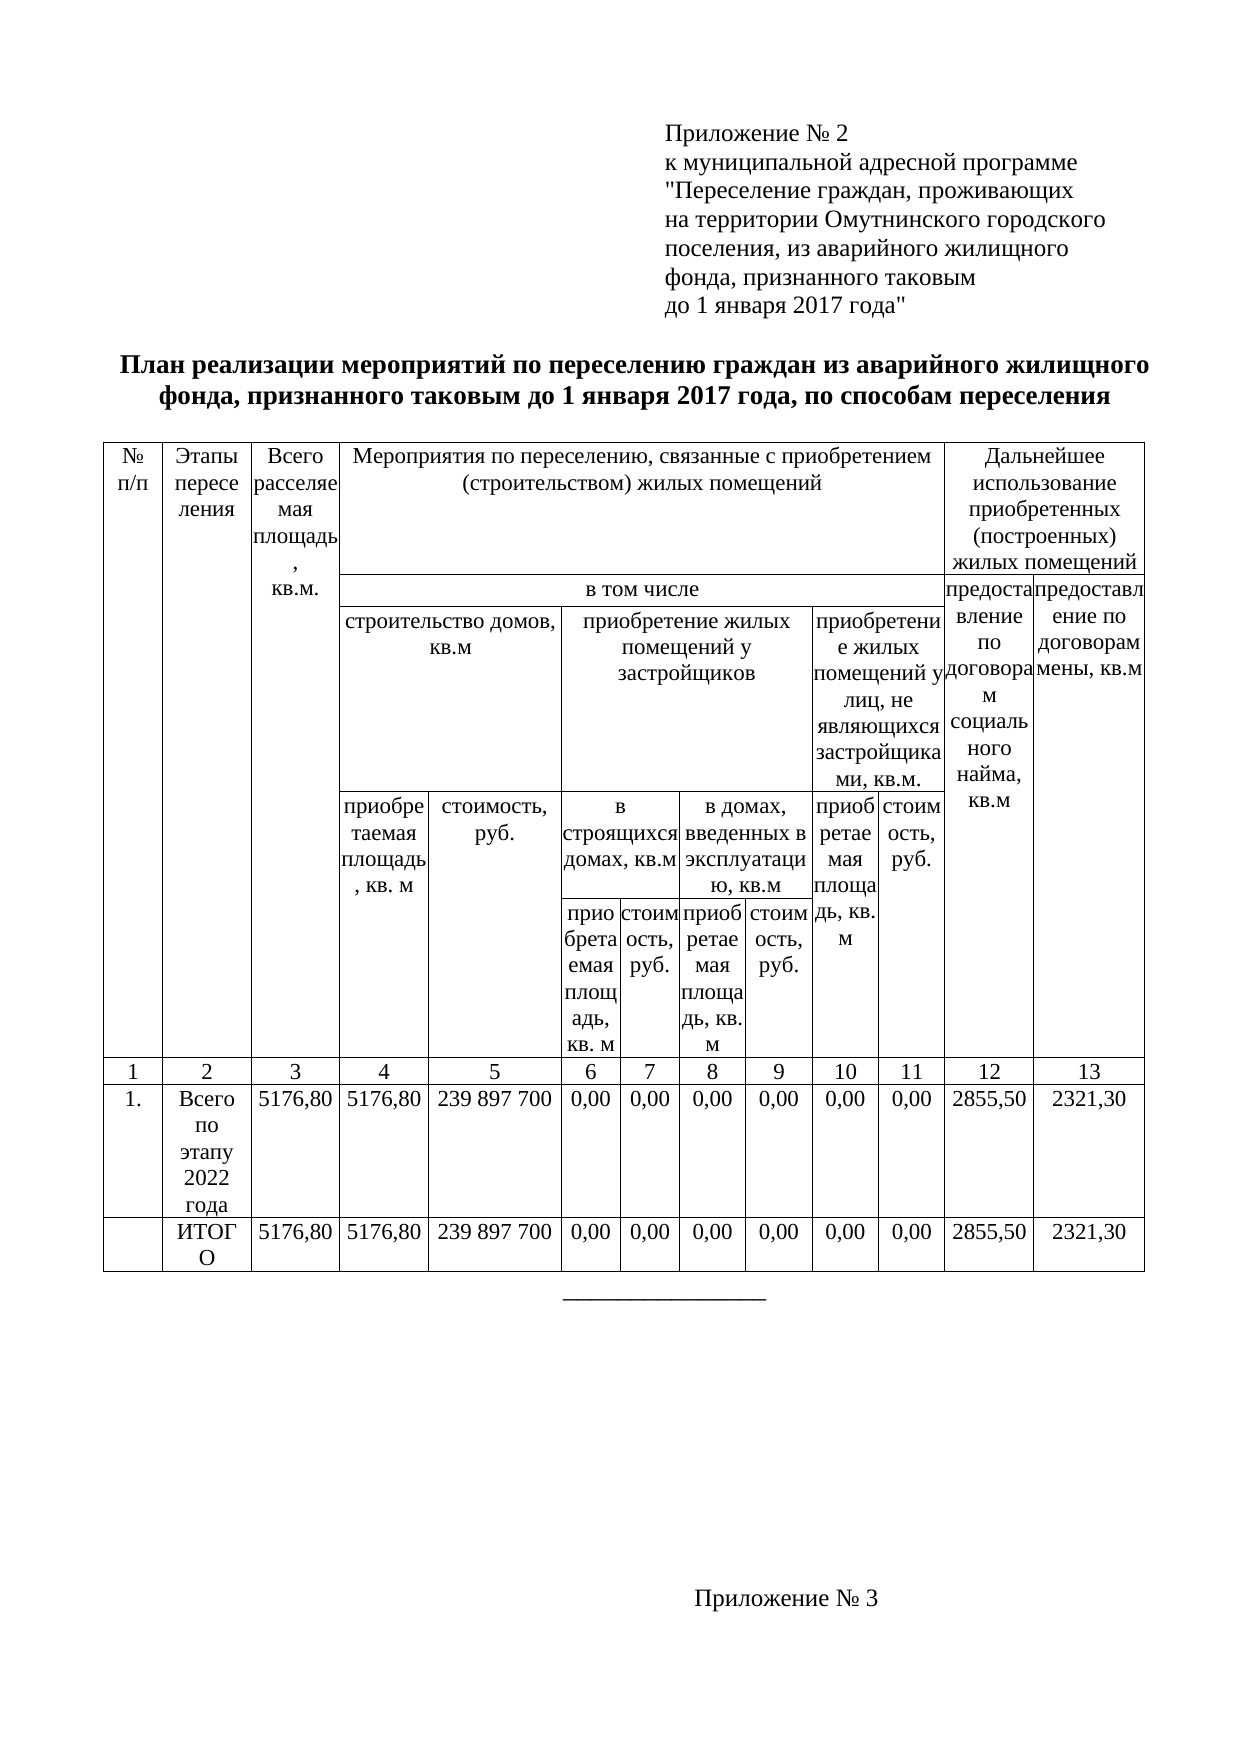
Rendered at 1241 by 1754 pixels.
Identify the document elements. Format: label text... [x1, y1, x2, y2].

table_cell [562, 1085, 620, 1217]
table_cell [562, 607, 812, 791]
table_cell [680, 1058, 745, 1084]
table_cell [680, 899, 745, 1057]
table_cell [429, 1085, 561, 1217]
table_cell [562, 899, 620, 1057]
text на территории Омутнинского городского [664, 204, 1152, 233]
text фонда, признанного таковым [664, 262, 1152, 291]
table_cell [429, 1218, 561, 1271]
text к муниципальной адресной программе [664, 147, 1152, 176]
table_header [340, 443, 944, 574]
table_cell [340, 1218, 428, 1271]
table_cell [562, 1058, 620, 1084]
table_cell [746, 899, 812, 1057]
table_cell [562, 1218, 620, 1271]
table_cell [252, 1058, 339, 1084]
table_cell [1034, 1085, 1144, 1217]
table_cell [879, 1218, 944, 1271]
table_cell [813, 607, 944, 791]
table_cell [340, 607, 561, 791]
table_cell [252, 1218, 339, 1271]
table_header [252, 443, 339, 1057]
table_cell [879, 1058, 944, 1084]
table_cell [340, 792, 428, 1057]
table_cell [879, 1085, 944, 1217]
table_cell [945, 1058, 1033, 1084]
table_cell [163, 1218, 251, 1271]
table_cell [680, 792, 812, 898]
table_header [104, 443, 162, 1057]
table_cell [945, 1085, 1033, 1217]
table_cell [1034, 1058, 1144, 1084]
text План реализации мероприятий по переселению граждан из аварийного жилищного фонда, признанного таковым до 1 января 2017 года, по способам переселения [118, 348, 360, 410]
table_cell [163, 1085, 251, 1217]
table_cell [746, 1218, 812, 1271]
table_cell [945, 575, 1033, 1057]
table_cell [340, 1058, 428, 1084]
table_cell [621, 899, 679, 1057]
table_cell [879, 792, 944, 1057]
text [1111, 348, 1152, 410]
text "Переселение граждан, проживающих [664, 176, 1152, 204]
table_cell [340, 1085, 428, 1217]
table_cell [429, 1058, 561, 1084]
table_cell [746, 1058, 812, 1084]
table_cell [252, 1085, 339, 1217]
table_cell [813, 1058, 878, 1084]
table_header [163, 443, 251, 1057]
text Приложение № 3 [694, 1583, 1152, 1612]
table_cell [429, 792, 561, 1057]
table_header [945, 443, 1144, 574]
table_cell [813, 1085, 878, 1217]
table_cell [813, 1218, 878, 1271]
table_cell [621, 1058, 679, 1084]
text поселения, из аварийного жилищного [664, 233, 1152, 262]
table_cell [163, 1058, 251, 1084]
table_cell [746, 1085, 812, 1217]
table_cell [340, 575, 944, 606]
text до 1 января 2017 года" [664, 291, 1152, 319]
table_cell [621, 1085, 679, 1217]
text _______________ [177, 1272, 1152, 1303]
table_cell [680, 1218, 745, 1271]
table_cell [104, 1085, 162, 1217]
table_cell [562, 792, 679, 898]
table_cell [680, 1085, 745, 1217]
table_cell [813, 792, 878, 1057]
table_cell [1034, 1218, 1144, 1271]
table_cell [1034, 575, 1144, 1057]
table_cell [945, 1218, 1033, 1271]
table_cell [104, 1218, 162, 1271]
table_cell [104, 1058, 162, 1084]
text Приложение № 2 [664, 118, 1152, 147]
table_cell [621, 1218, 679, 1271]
